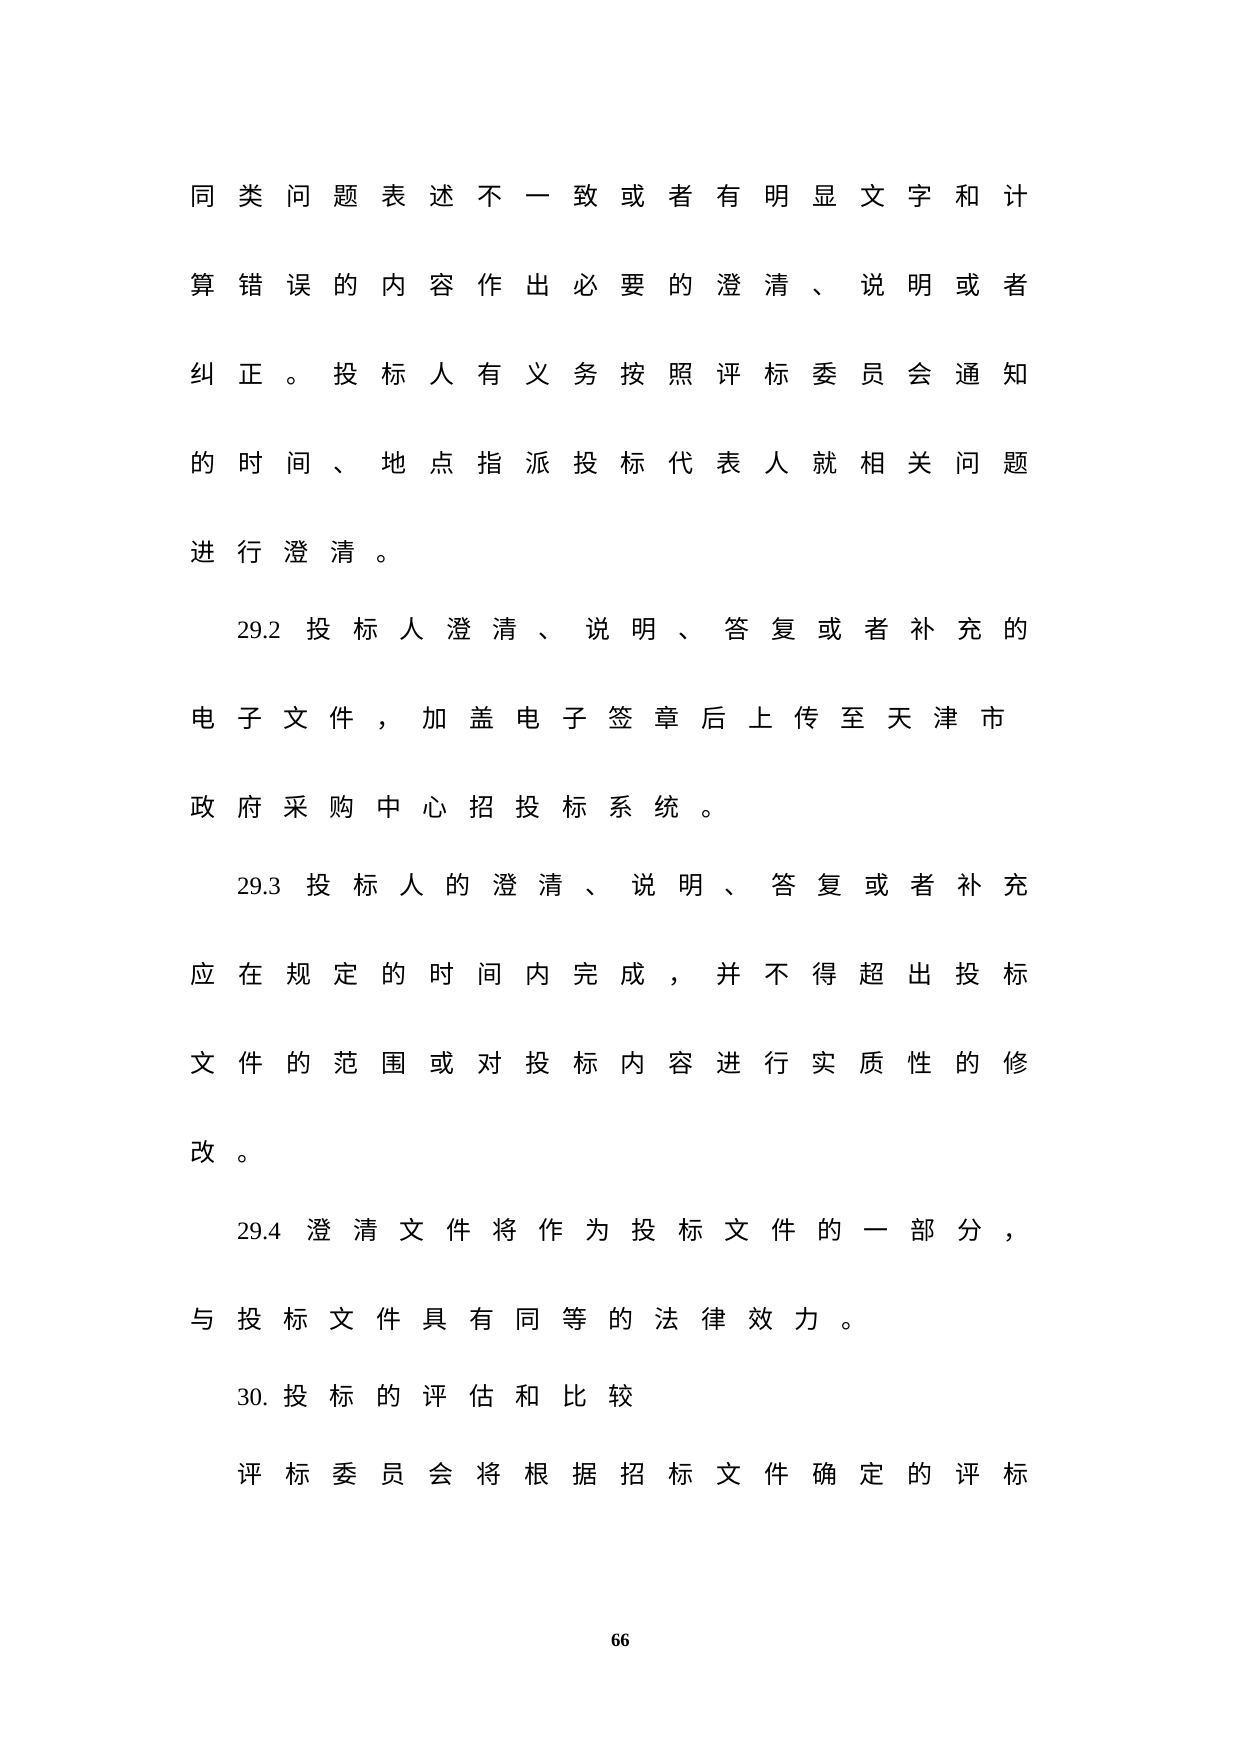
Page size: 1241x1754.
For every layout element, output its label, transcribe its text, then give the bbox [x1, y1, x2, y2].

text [190, 164, 1050, 580]
text 29.3 投标人的澄清、说明、答复或者补充应在规定的时间内完成，并不得超出投标文件的范围或对投标内容进行实质性的修改。 [190, 854, 1050, 1180]
text 30. 投标的评估和比较 [190, 1365, 1050, 1424]
text 29.4 澄清文件将作为投标文件的一部分，与投标文件具有同等的法律效力。 [190, 1198, 1050, 1347]
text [190, 1443, 1050, 1502]
text 29.2 投标人澄清、说明、答复或者补充的电子文件，加盖电子签章后上传至天津市政府采购中心招投标系统。 [190, 598, 1050, 836]
